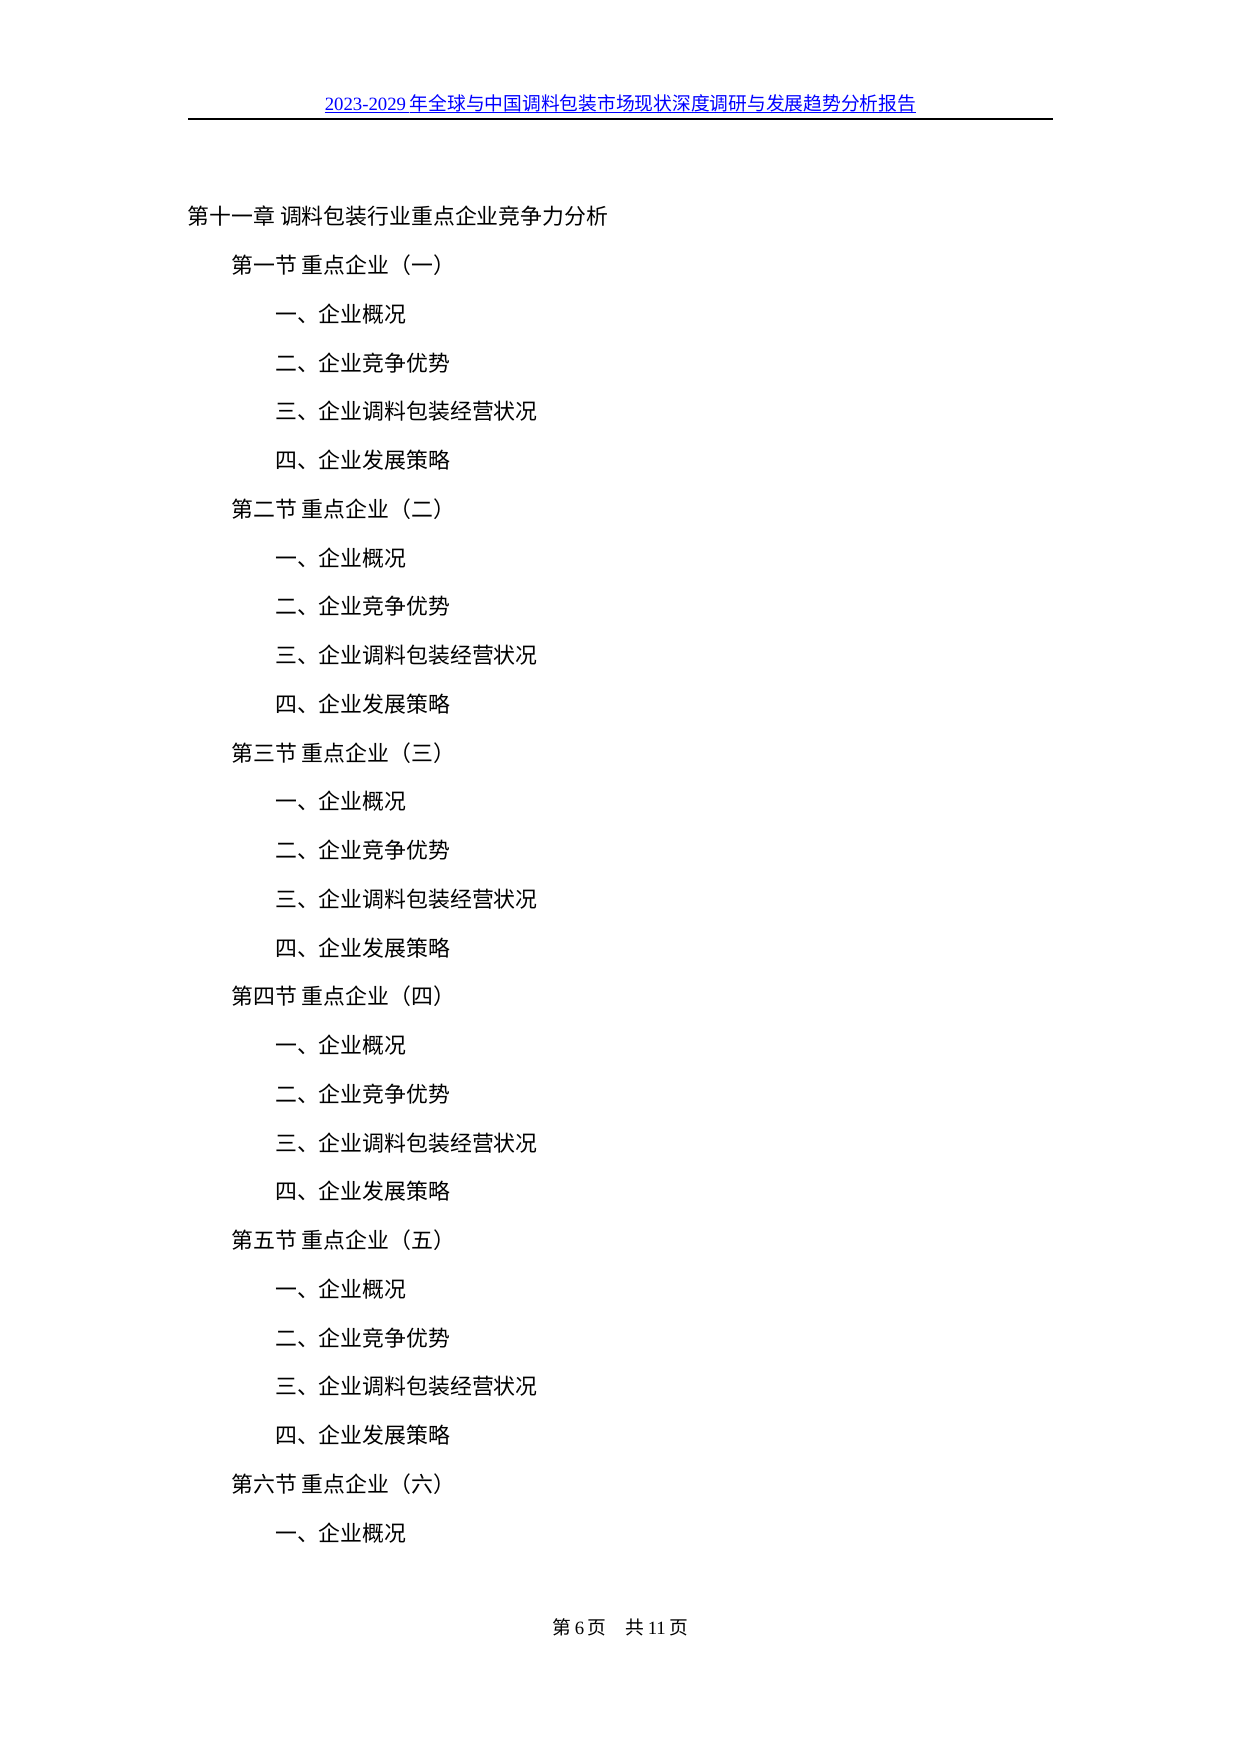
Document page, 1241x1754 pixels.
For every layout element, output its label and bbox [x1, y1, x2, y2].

text [187, 150, 1053, 1548]
